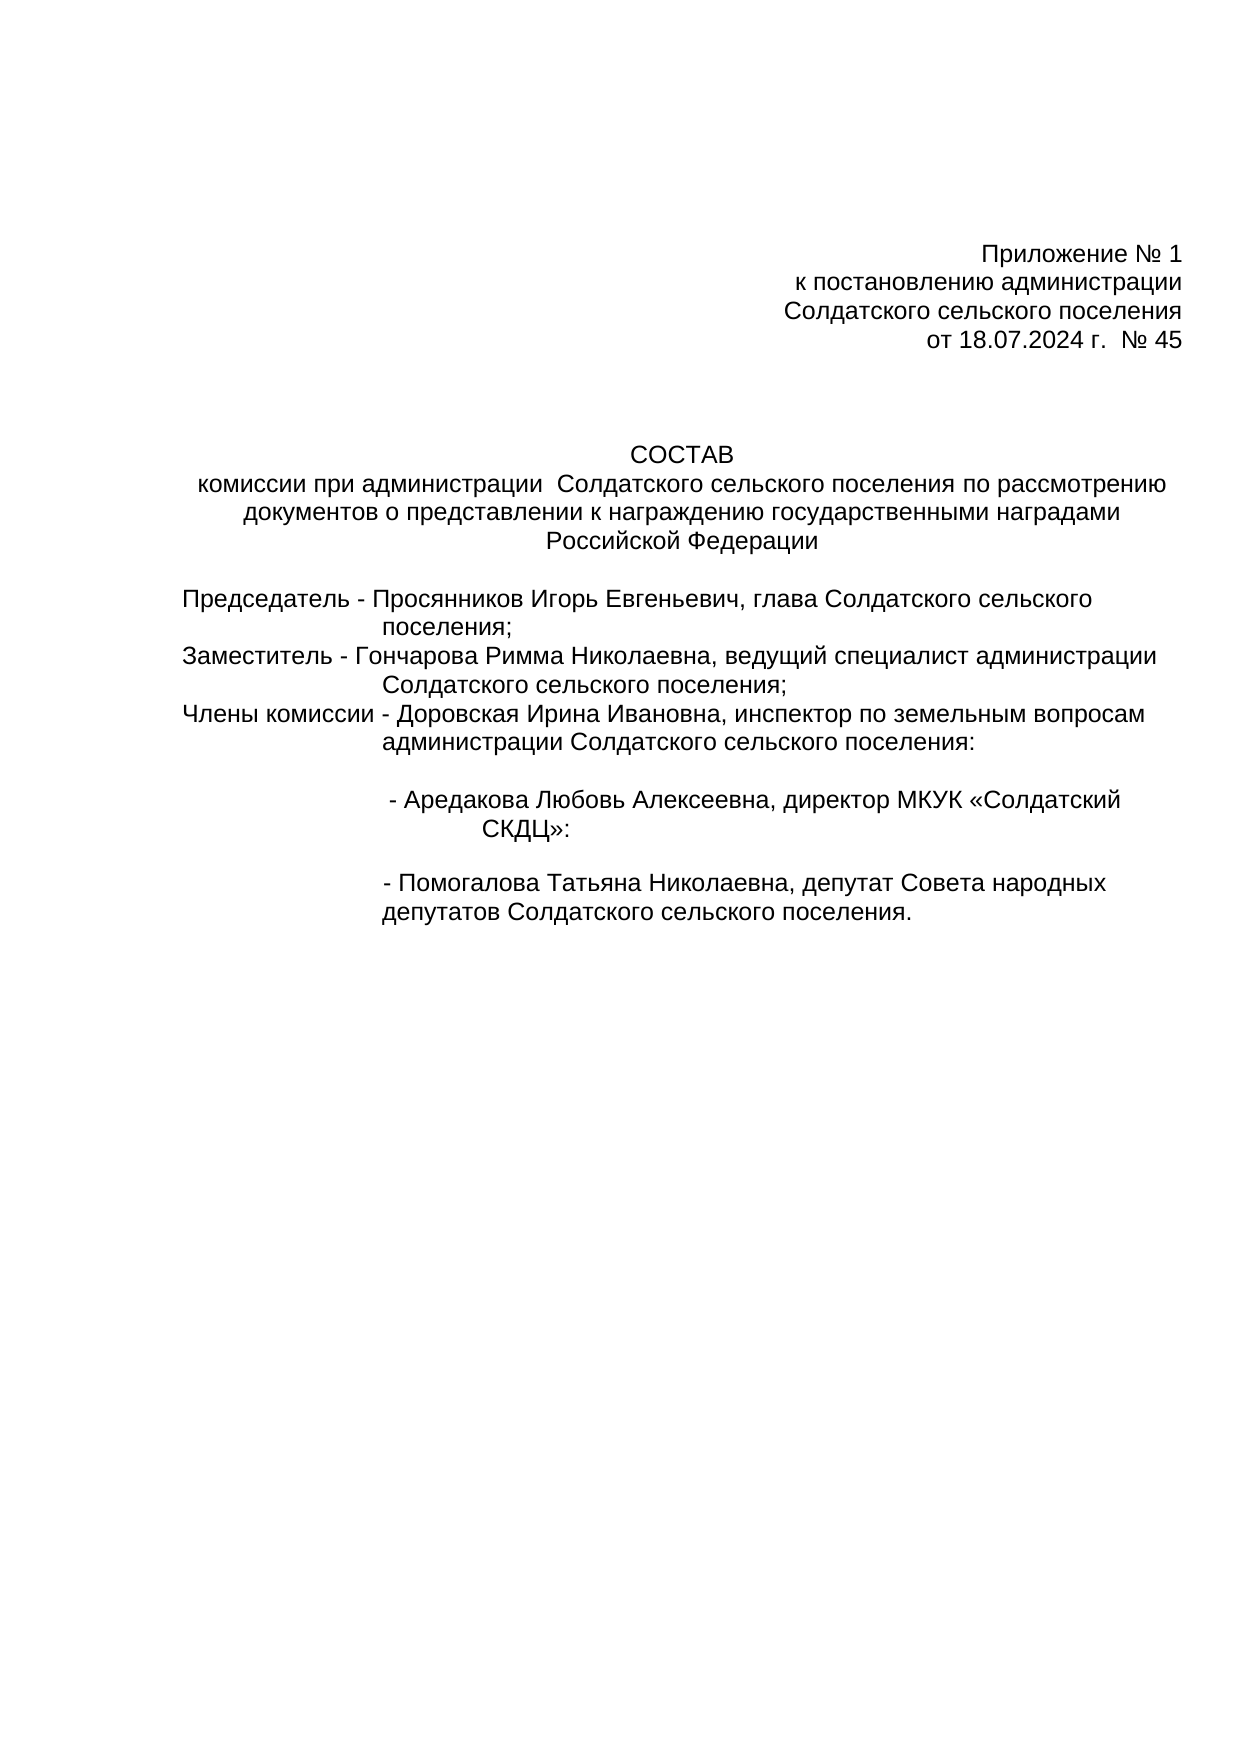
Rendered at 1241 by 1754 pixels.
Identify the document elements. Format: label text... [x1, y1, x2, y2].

text от 18.07.2024 г. № 45 [182, 325, 1182, 353]
text Солдатского сельского поселения [182, 296, 1182, 325]
text СОСТАВ [182, 440, 1182, 468]
text Председатель - Просянников Игорь Евгеньевич, глава Солдатского сельского поселения; [182, 583, 1182, 641]
text к постановлению администрации [182, 267, 1182, 296]
text Заместитель - Гончарова Римма Николаевна, ведущий специалист администрации Солдатского сельского поселения; [182, 641, 1182, 698]
text комиссии при администрации Солдатского сельского поселения по рассмотрению документов о представлении к награждению государственными наградами Российской Федерации [182, 468, 1182, 555]
text Приложение № 1 [182, 238, 1182, 267]
text - Аредакова Любовь Алексеевна, директор МКУК «Солдатский СКДЦ»: [382, 785, 1182, 842]
text - Помогалова Татьяна Николаевна, депутат Совета народных депутатов Солдатского сельского поселения. [182, 868, 1182, 925]
text Члены комиссии - Доровская Ирина Ивановна, инспектор по земельным вопросам администрации Солдатского сельского поселения: [182, 698, 1182, 756]
